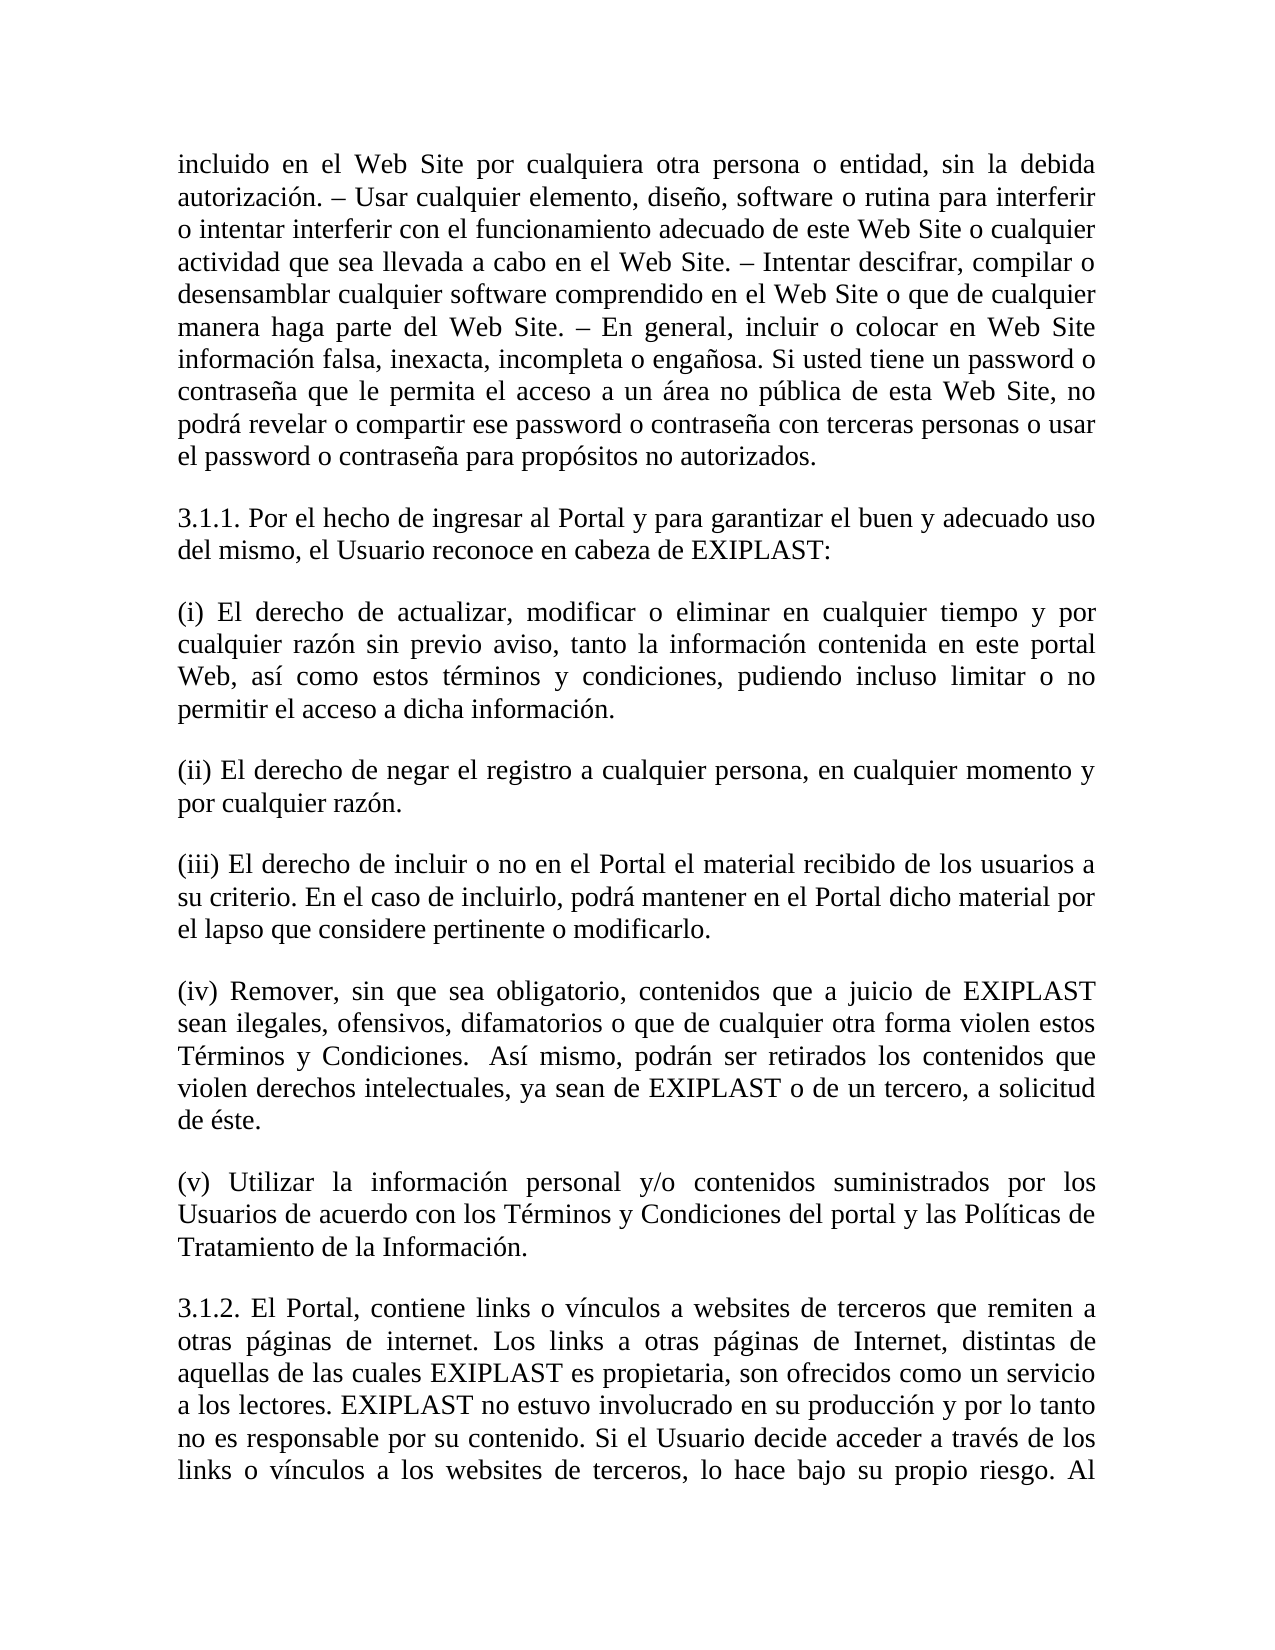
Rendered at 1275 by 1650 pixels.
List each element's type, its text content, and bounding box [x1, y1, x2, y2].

text (iv) Remover, sin que sea obligatorio, contenidos que a juicio de EXIPLAST sean ilegales, ofensivos, difamatorios o que de cualquier otra forma violen estos Términos y Condiciones. Así mismo, podrán ser retirados los contenidos que violen derechos intelectuales, ya sean de EXIPLAST o de un tercero, a solicitud de éste. [177, 974, 1098, 1136]
text 3.1.1. Por el hecho de ingresar al Portal y para garantizar el buen y adecuado uso del mismo, el Usuario reconoce en cabeza de EXIPLAST: [177, 501, 1098, 566]
text (v) Utilizar la información personal y/o contenidos suministrados por los Usuarios de acuerdo con los Términos y Condiciones del portal y las Políticas de Tratamiento de la Información. [177, 1165, 1098, 1262]
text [177, 148, 1098, 472]
text (i) El derecho de actualizar, modificar o eliminar en cualquier tiempo y por cualquier razón sin previo aviso, tanto la información contenida en este portal Web, así como estos términos y condiciones, pudiendo incluso limitar o no permitir el acceso a dicha información. [177, 595, 1098, 724]
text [177, 1291, 1098, 1486]
text (iii) El derecho de incluir o no en el Portal el material recibido de los usuarios a su criterio. En el caso de incluirlo, podrá mantener en el Portal dicho material por el lapso que considere pertinente o modificarlo. [177, 847, 1098, 944]
text (ii) El derecho de negar el registro a cualquier persona, en cualquier momento y por cualquier razón. [177, 753, 1098, 818]
